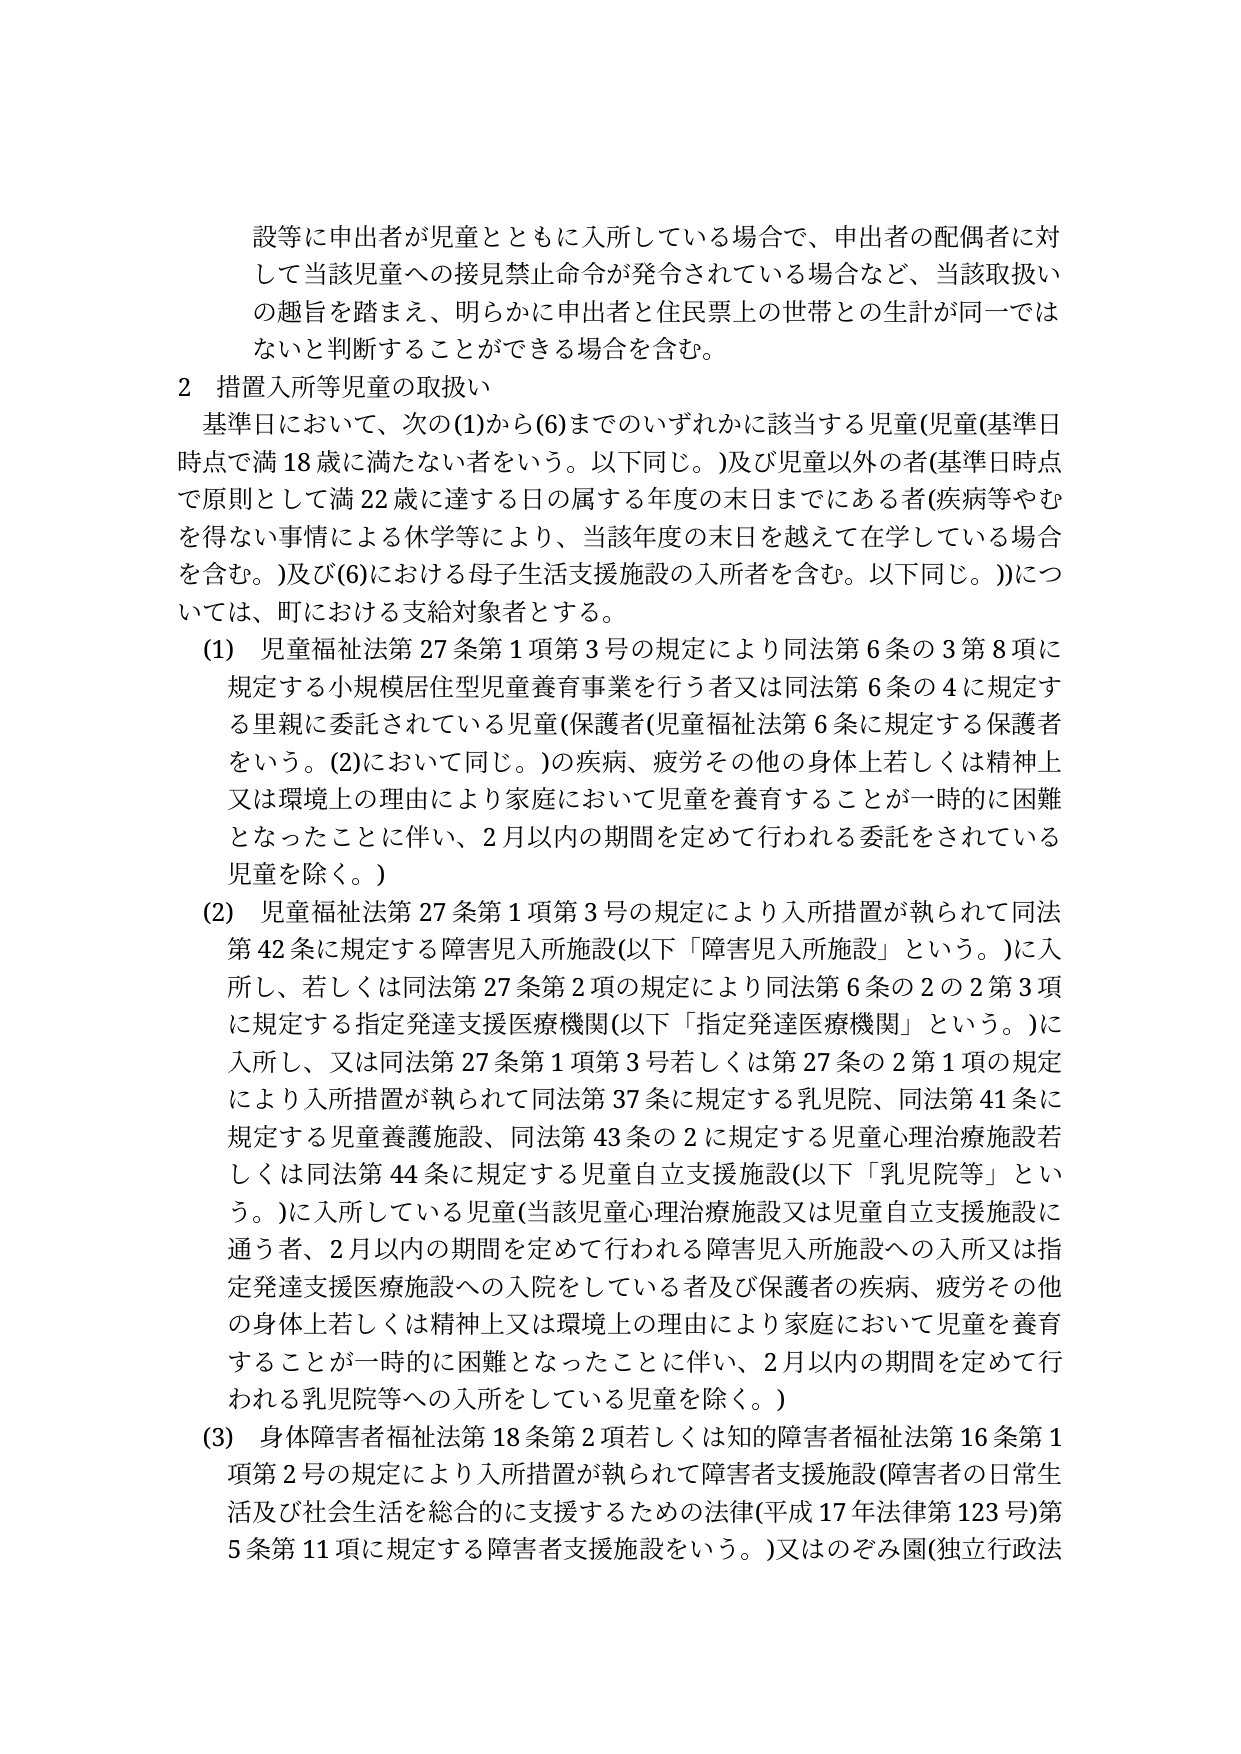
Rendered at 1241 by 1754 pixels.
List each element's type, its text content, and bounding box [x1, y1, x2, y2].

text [177, 1417, 1063, 1567]
text (1) 児童福祉法第27条第1項第3号の規定により同法第6条の3第8項に規定する小規模居住型児童養育事業を行う者又は同法第6条の4に規定する里親に委託されている児童(保護者(児童福祉法第6条に規定する保護者をいう。(2)において同じ。)の疾病、疲労その他の身体上若しくは精神上又は環境上の理由により家庭において児童を養育することが一時的に困難となったことに伴い、2月以内の期間を定めて行われる委託をされている児童を除く。) [177, 629, 1063, 892]
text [177, 217, 1063, 367]
text 基準日において、次の(1)から(6)までのいずれかに該当する児童(児童(基準日時点で満18歳に満たない者をいう。以下同じ。)及び児童以外の者(基準日時点で原則として満22歳に達する日の属する年度の末日までにある者(疾病等やむを得ない事情による休学等により、当該年度の末日を越えて在学している場合を含む。)及び(6)における母子生活支援施設の入所者を含む。以下同じ。))については、町における支給対象者とする。 [177, 404, 1063, 629]
text 2 措置入所等児童の取扱い [177, 367, 1063, 404]
text (2) 児童福祉法第27条第1項第3号の規定により入所措置が執られて同法第42条に規定する障害児入所施設(以下「障害児入所施設」という。)に入所し、若しくは同法第27条第2項の規定により同法第6条の2の2第3項に規定する指定発達支援医療機関(以下「指定発達医療機関」という。)に入所し、又は同法第27条第1項第3号若しくは第27条の2第1項の規定により入所措置が執られて同法第37条に規定する乳児院、同法第41条に規定する児童養護施設、同法第43条の2に規定する児童心理治療施設若しくは同法第44条に規定する児童自立支援施設(以下「乳児院等」という。)に入所している児童(当該児童心理治療施設又は児童自立支援施設に通う者、2月以内の期間を定めて行われる障害児入所施設への入所又は指定発達支援医療施設への入院をしている者及び保護者の疾病、疲労その他の身体上若しくは精神上又は環境上の理由により家庭において児童を養育することが一時的に困難となったことに伴い、2月以内の期間を定めて行われる乳児院等への入所をしている児童を除く。) [177, 892, 1063, 1417]
